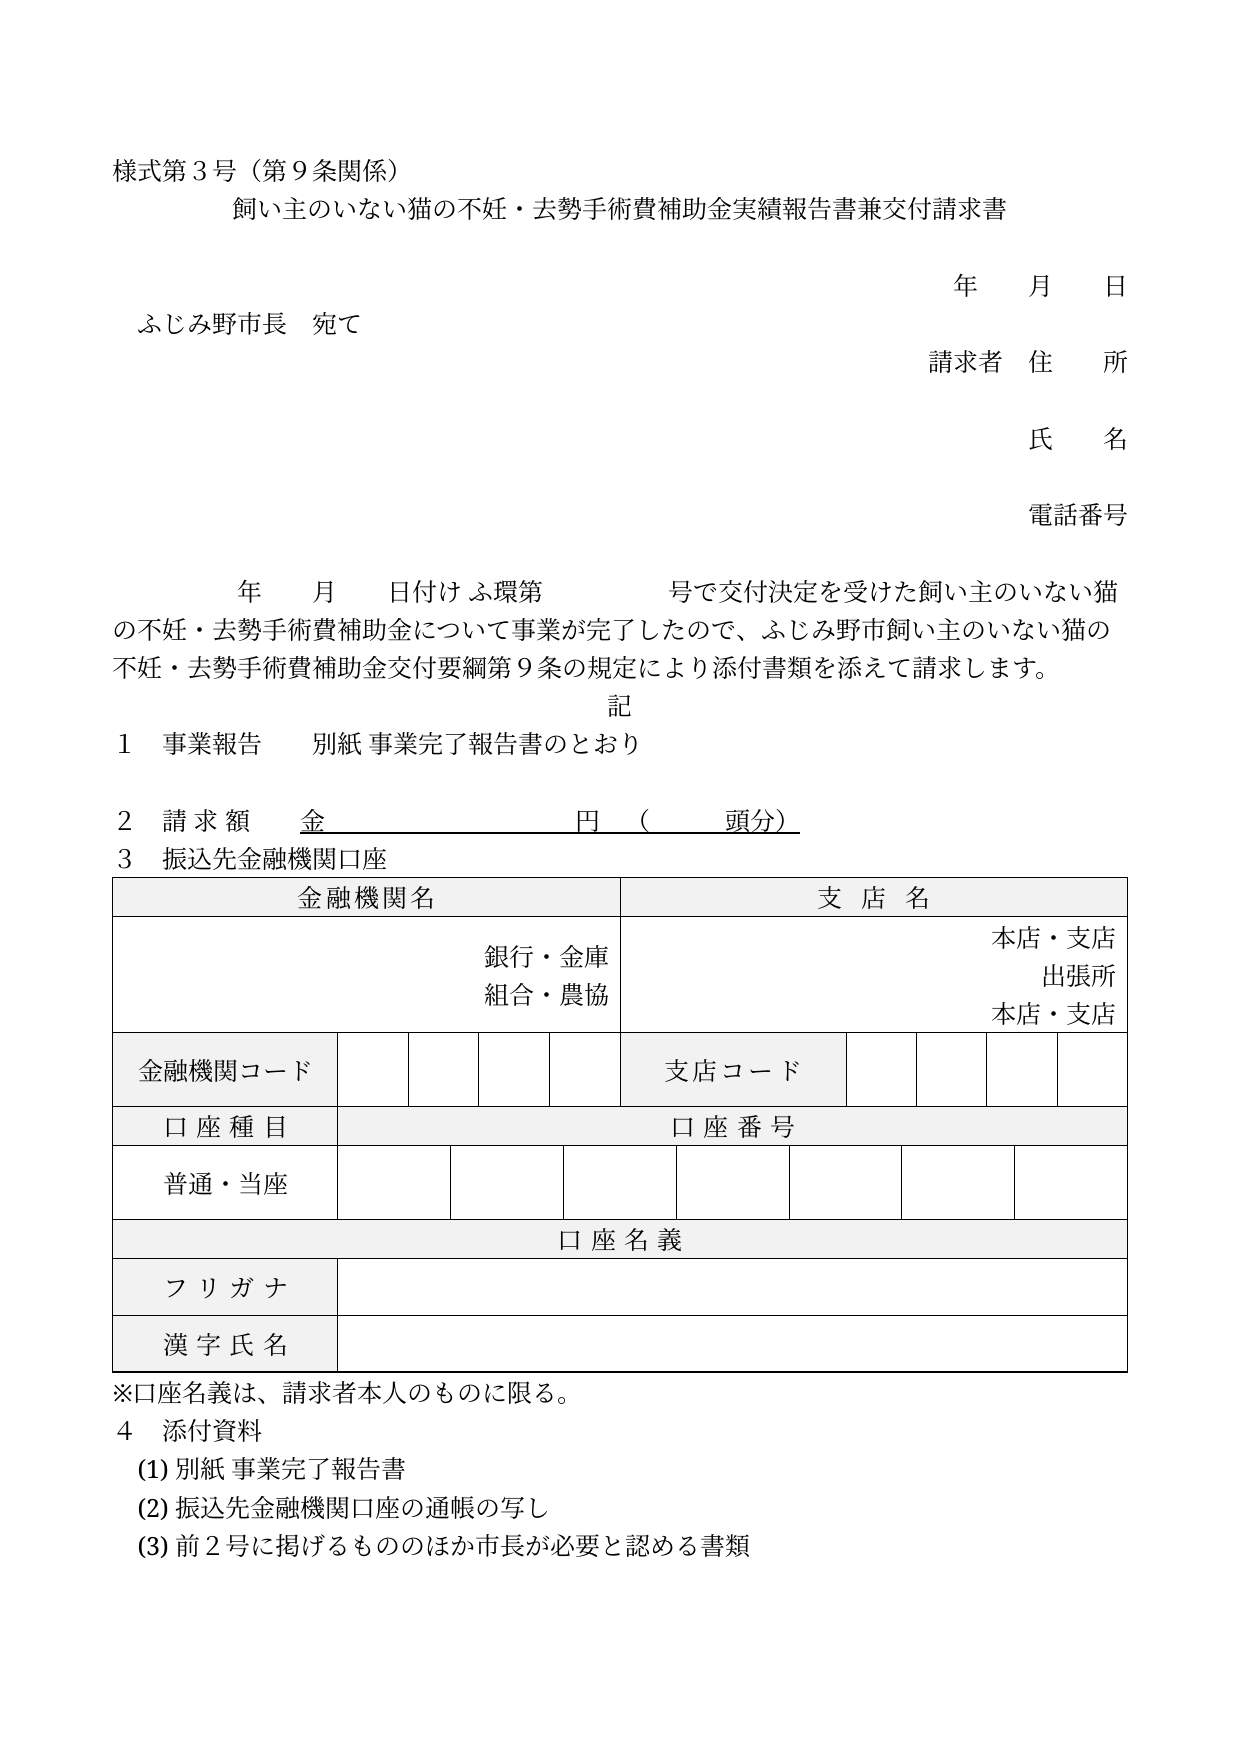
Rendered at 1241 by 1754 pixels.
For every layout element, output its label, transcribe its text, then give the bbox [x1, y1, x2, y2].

table_cell 支店コード [621, 1033, 846, 1106]
table_cell 口座名義 [113, 1220, 1127, 1258]
table_header 支店名 [621, 878, 1127, 916]
table_cell フリガナ [113, 1259, 337, 1315]
table_cell [338, 1259, 1127, 1315]
table_cell [409, 1033, 478, 1106]
table_cell [917, 1033, 986, 1106]
table_cell [564, 1146, 676, 1219]
text ４ 添付資料 [112, 1411, 1128, 1449]
table_cell 口座番号 [338, 1107, 1127, 1145]
table_cell [338, 1146, 450, 1219]
table_cell [677, 1146, 789, 1219]
text 記 [112, 686, 1128, 724]
table_cell 金融機関コード [113, 1033, 337, 1106]
table_cell 本店・支店 出張所 本店・支店 [621, 917, 1127, 1032]
table_header 金融機関名 [113, 878, 620, 916]
table_cell 普通・当座 [113, 1146, 337, 1219]
text ３ 振込先金融機関口座 [112, 839, 1128, 877]
text ふじみ野市長 宛て [112, 303, 1128, 342]
table_cell [479, 1033, 549, 1106]
table_cell [847, 1033, 916, 1106]
table_cell [1015, 1146, 1127, 1219]
text ※口座名義は、請求者本人のものに限る。 [112, 1373, 1128, 1411]
text 飼い主のいない猫の不妊・去勢手術費補助金実績報告書兼交付請求書 [112, 189, 1128, 227]
table_cell [902, 1146, 1014, 1219]
table_cell [451, 1146, 563, 1219]
text 年 月 日 [112, 265, 1128, 303]
text 請求者 住 所 [112, 342, 1128, 380]
text 氏 名 [112, 418, 1128, 456]
table_cell [987, 1033, 1057, 1106]
text (1) 別紙 事業完了報告書 [112, 1449, 1128, 1487]
table_cell 口座種目 [113, 1107, 337, 1145]
table_cell 銀行・金庫 組合・農協 [113, 917, 620, 1032]
text (3) 前２号に掲げるもののほか市長が必要と認める書類 [112, 1525, 1128, 1564]
table_cell [1058, 1033, 1127, 1106]
text 様式第３号（第９条関係） [112, 151, 1128, 189]
table_cell 漢字氏名 [113, 1316, 337, 1371]
text 電話番号 [112, 495, 1128, 533]
text (2) 振込先金融機関口座の通帳の写し [112, 1487, 1128, 1525]
table_cell [338, 1316, 1127, 1371]
table_cell [790, 1146, 901, 1219]
table_cell [550, 1033, 620, 1106]
table_cell [338, 1033, 408, 1106]
text ２ 請求額 金 円 （ 頭分） [112, 801, 1128, 839]
text １ 事業報告 別紙 事業完了報告書のとおり [112, 724, 1128, 762]
text 年 月 日付け ふ環第 号で交付決定を受けた飼い主のいない猫の不妊・去勢手術費補助金について事業が完了したので、ふじみ野市飼い主のいない猫の不妊・去勢手術費補助金交付要綱第９条の規定により添付書類を添えて請求します。 [112, 571, 1128, 686]
